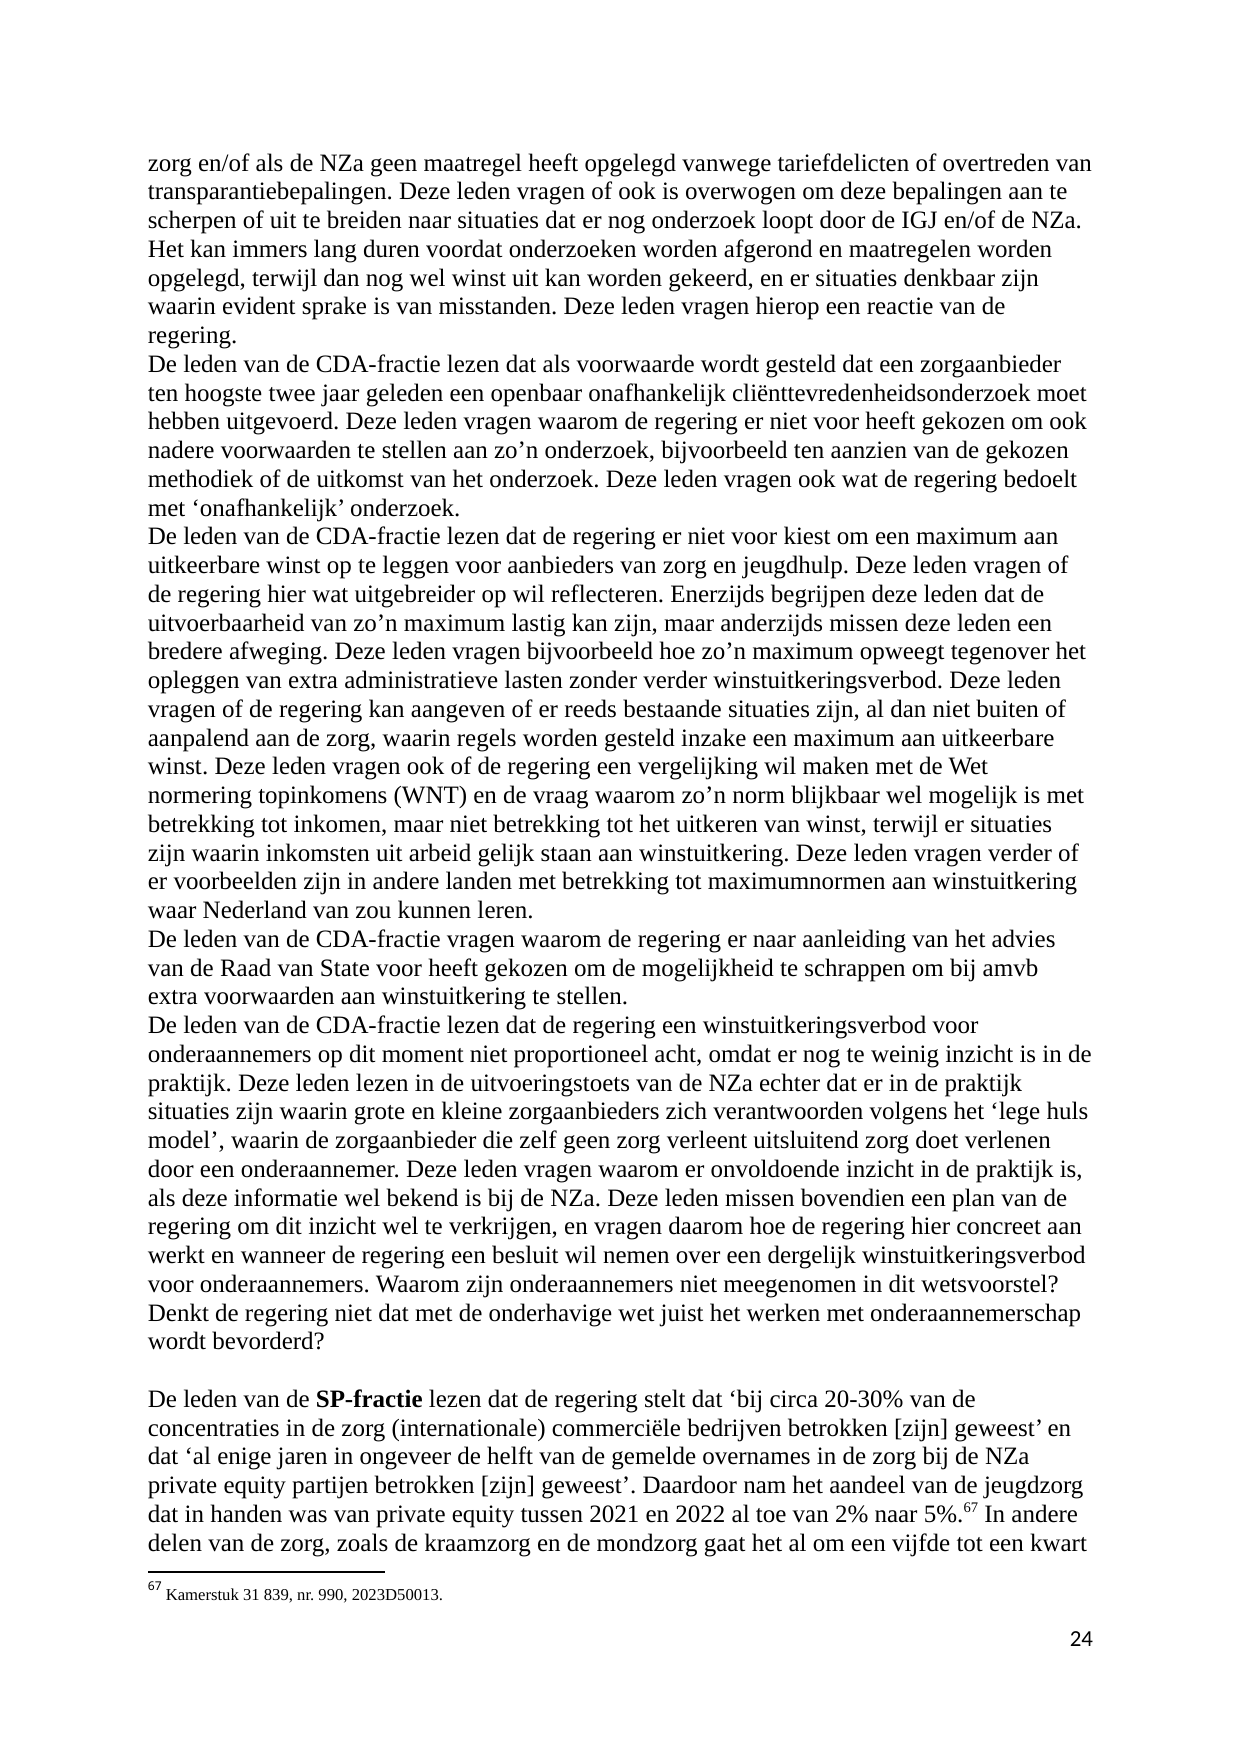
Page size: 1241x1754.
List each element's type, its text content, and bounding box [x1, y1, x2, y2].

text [148, 1384, 1093, 1556]
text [148, 148, 1093, 349]
text De leden van de CDA-fractie lezen dat de regering een winstuitkeringsverbod voor onderaannemers op dit moment niet proportioneel acht, omdat er nog te weinig inzicht is in de praktijk. Deze leden lezen in de uitvoeringstoets van de NZa echter dat er in de praktijk situaties zijn waarin grote en kleine zorgaanbieders zich verantwoorden volgens het ‘lege huls model’, waarin de zorgaanbieder die zelf geen zorg verleent uitsluitend zorg doet verlenen door een onderaannemer. Deze leden vragen waarom er onvoldoende inzicht in de praktijk is, als deze informatie wel bekend is bij de NZa. Deze leden missen bovendien een plan van de regering om dit inzicht wel te verkrijgen, en vragen daarom hoe de regering hier concreet aan werkt en wanneer de regering een besluit wil nemen over een dergelijk winstuitkeringsverbod voor onderaannemers. Waarom zijn onderaannemers niet meegenomen in dit wetsvoorstel? Denkt de regering niet dat met de onderhavige wet juist het werken met onderaannemerschap wordt bevorderd? [148, 1010, 1093, 1355]
text De leden van de CDA-fractie vragen waarom de regering er naar aanleiding van het advies van de Raad van State voor heeft gekozen om de mogelijkheid te schrappen om bij amvb extra voorwaarden aan winstuitkering te stellen. [148, 924, 1093, 1010]
text De leden van de CDA-fractie lezen dat als voorwaarde wordt gesteld dat een zorgaanbieder ten hoogste twee jaar geleden een openbaar onafhankelijk cliënttevredenheidsonderzoek moet hebben uitgevoerd. Deze leden vragen waarom de regering er niet voor heeft gekozen om ook nadere voorwaarden te stellen aan zo’n onderzoek, bijvoorbeeld ten aanzien van de gekozen methodiek of de uitkomst van het onderzoek. Deze leden vragen ook wat de regering bedoelt met ‘onafhankelijk’ onderzoek. [148, 349, 1093, 521]
text De leden van de CDA-fractie lezen dat de regering er niet voor kiest om een maximum aan uitkeerbare winst op te leggen voor aanbieders van zorg en jeugdhulp. Deze leden vragen of de regering hier wat uitgebreider op wil reflecteren. Enerzijds begrijpen deze leden dat de uitvoerbaarheid van zo’n maximum lastig kan zijn, maar anderzijds missen deze leden een bredere afweging. Deze leden vragen bijvoorbeeld hoe zo’n maximum opweegt tegenover het opleggen van extra administratieve lasten zonder verder winstuitkeringsverbod. Deze leden vragen of de regering kan aangeven of er reeds bestaande situaties zijn, al dan niet buiten of aanpalend aan de zorg, waarin regels worden gesteld inzake een maximum aan uitkeerbare winst. Deze leden vragen ook of de regering een vergelijking wil maken met de Wet normering topinkomens (WNT) en de vraag waarom zo’n norm blijkbaar wel mogelijk is met betrekking tot inkomen, maar niet betrekking tot het uitkeren van winst, terwijl er situaties zijn waarin inkomsten uit arbeid gelijk staan aan winstuitkering. Deze leden vragen verder of er voorbeelden zijn in andere landen met betrekking tot maximumnormen aan winstuitkering waar Nederland van zou kunnen leren. [148, 521, 1093, 924]
